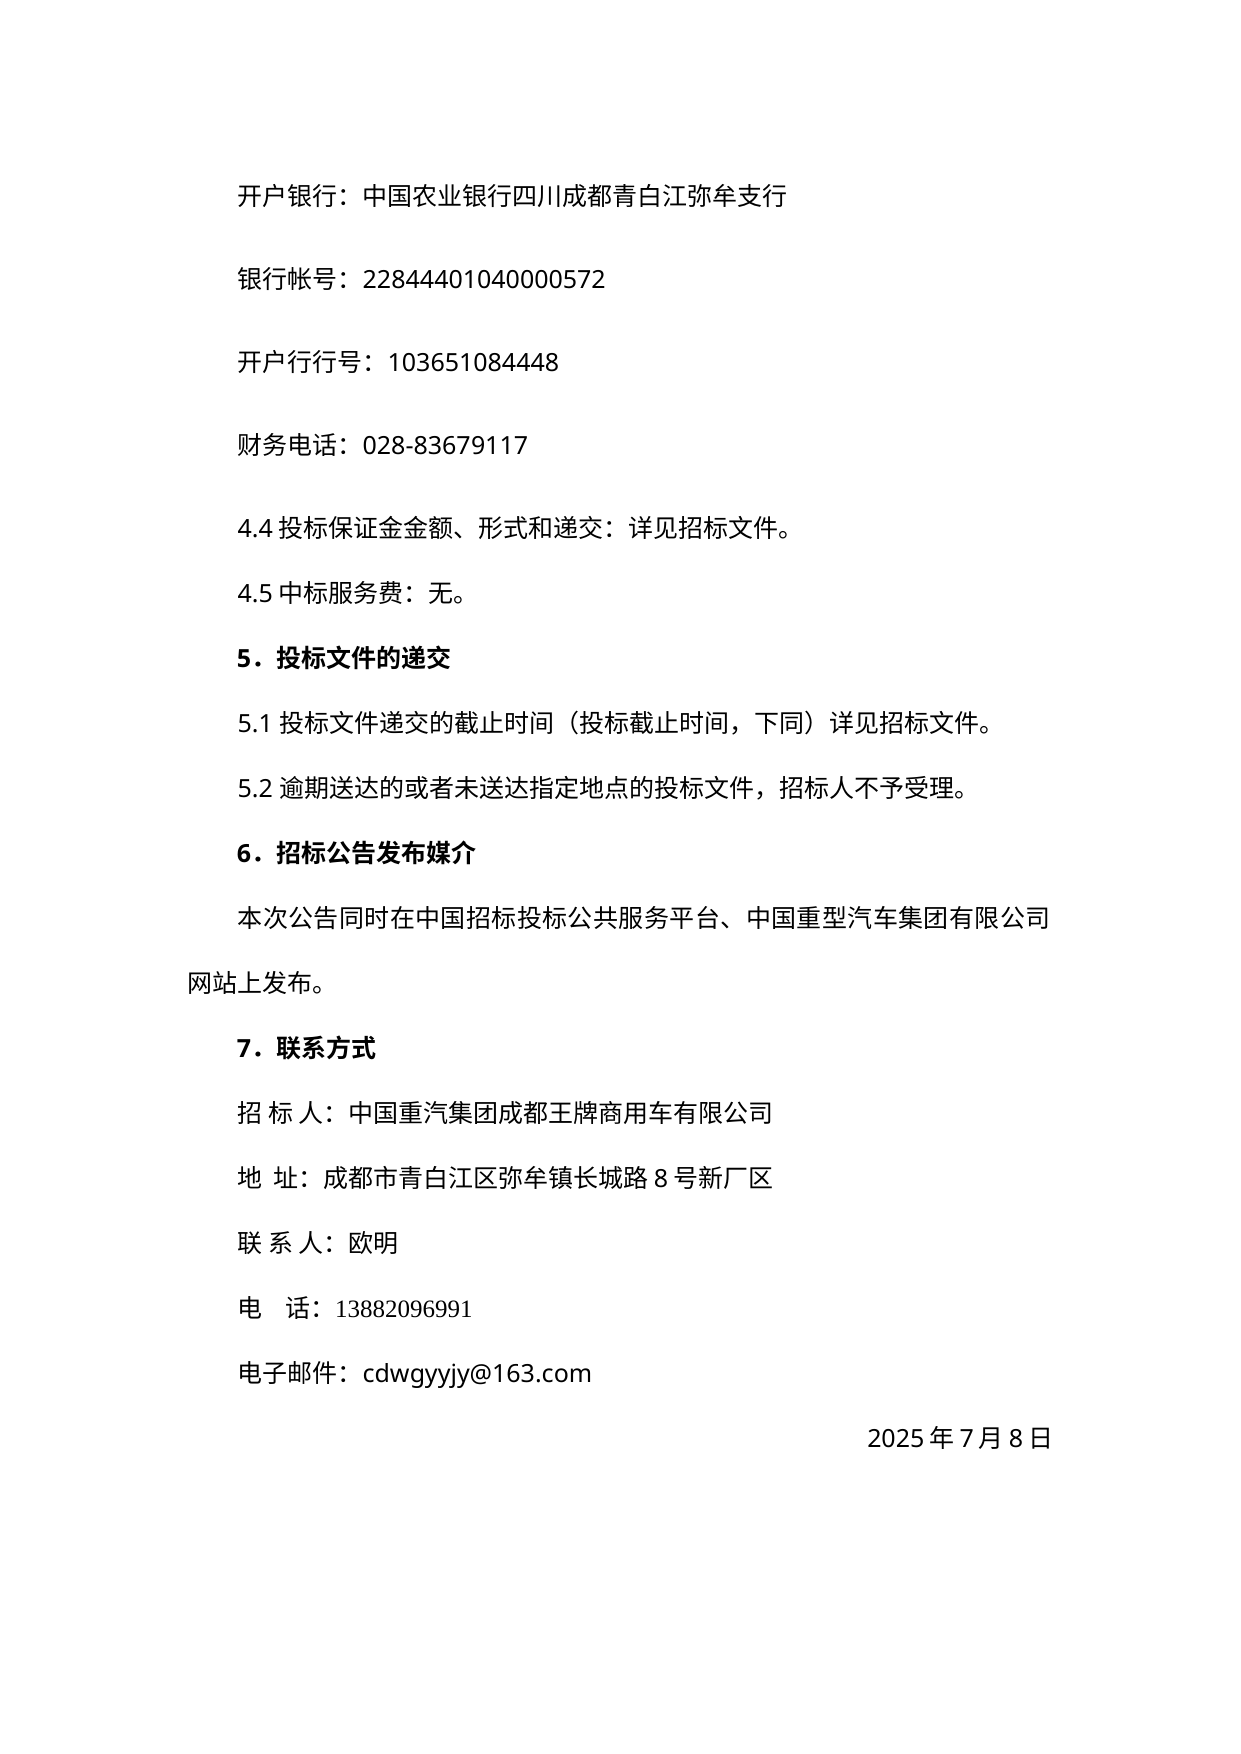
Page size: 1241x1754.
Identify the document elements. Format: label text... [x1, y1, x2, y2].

text 5.1 投标文件递交的截止时间（投标截止时间，下同）详见招标文件。 [187, 689, 1053, 754]
text 本次公告同时在中国招标投标公共服务平台、中国重型汽车集团有限公司网站上发布。 [187, 884, 1053, 1014]
text 联 系 人：欧明 [187, 1209, 1053, 1274]
text 地 址：成都市青白江区弥牟镇长城路8号新厂区 [187, 1144, 1053, 1209]
text 招 标 人：中国重汽集团成都王牌商用车有限公司 [187, 1079, 1053, 1144]
text 开户行行号：103651084448 [187, 328, 1053, 393]
text 6．招标公告发布媒介 [187, 819, 1053, 884]
text 7．联系方式 [187, 1014, 1053, 1079]
text 5．投标文件的递交 [187, 624, 1053, 689]
text 4.5中标服务费：无。 [187, 559, 1053, 624]
text 开户银行：中国农业银行四川成都青白江弥牟支行 [187, 162, 1053, 227]
text 银行帐号：22844401040000572 [187, 245, 1053, 310]
text 电子邮件：cdwgyyjy@163.com [187, 1339, 1053, 1404]
text 4.4投标保证金金额、形式和递交：详见招标文件。 [187, 494, 1053, 559]
text 5.2 逾期送达的或者未送达指定地点的投标文件，招标人不予受理。 [187, 754, 1053, 819]
text 2025年7月8日 [187, 1404, 1053, 1469]
text 电 话：13882096991 [187, 1274, 1053, 1339]
text 财务电话：028-83679117 [187, 411, 1053, 476]
